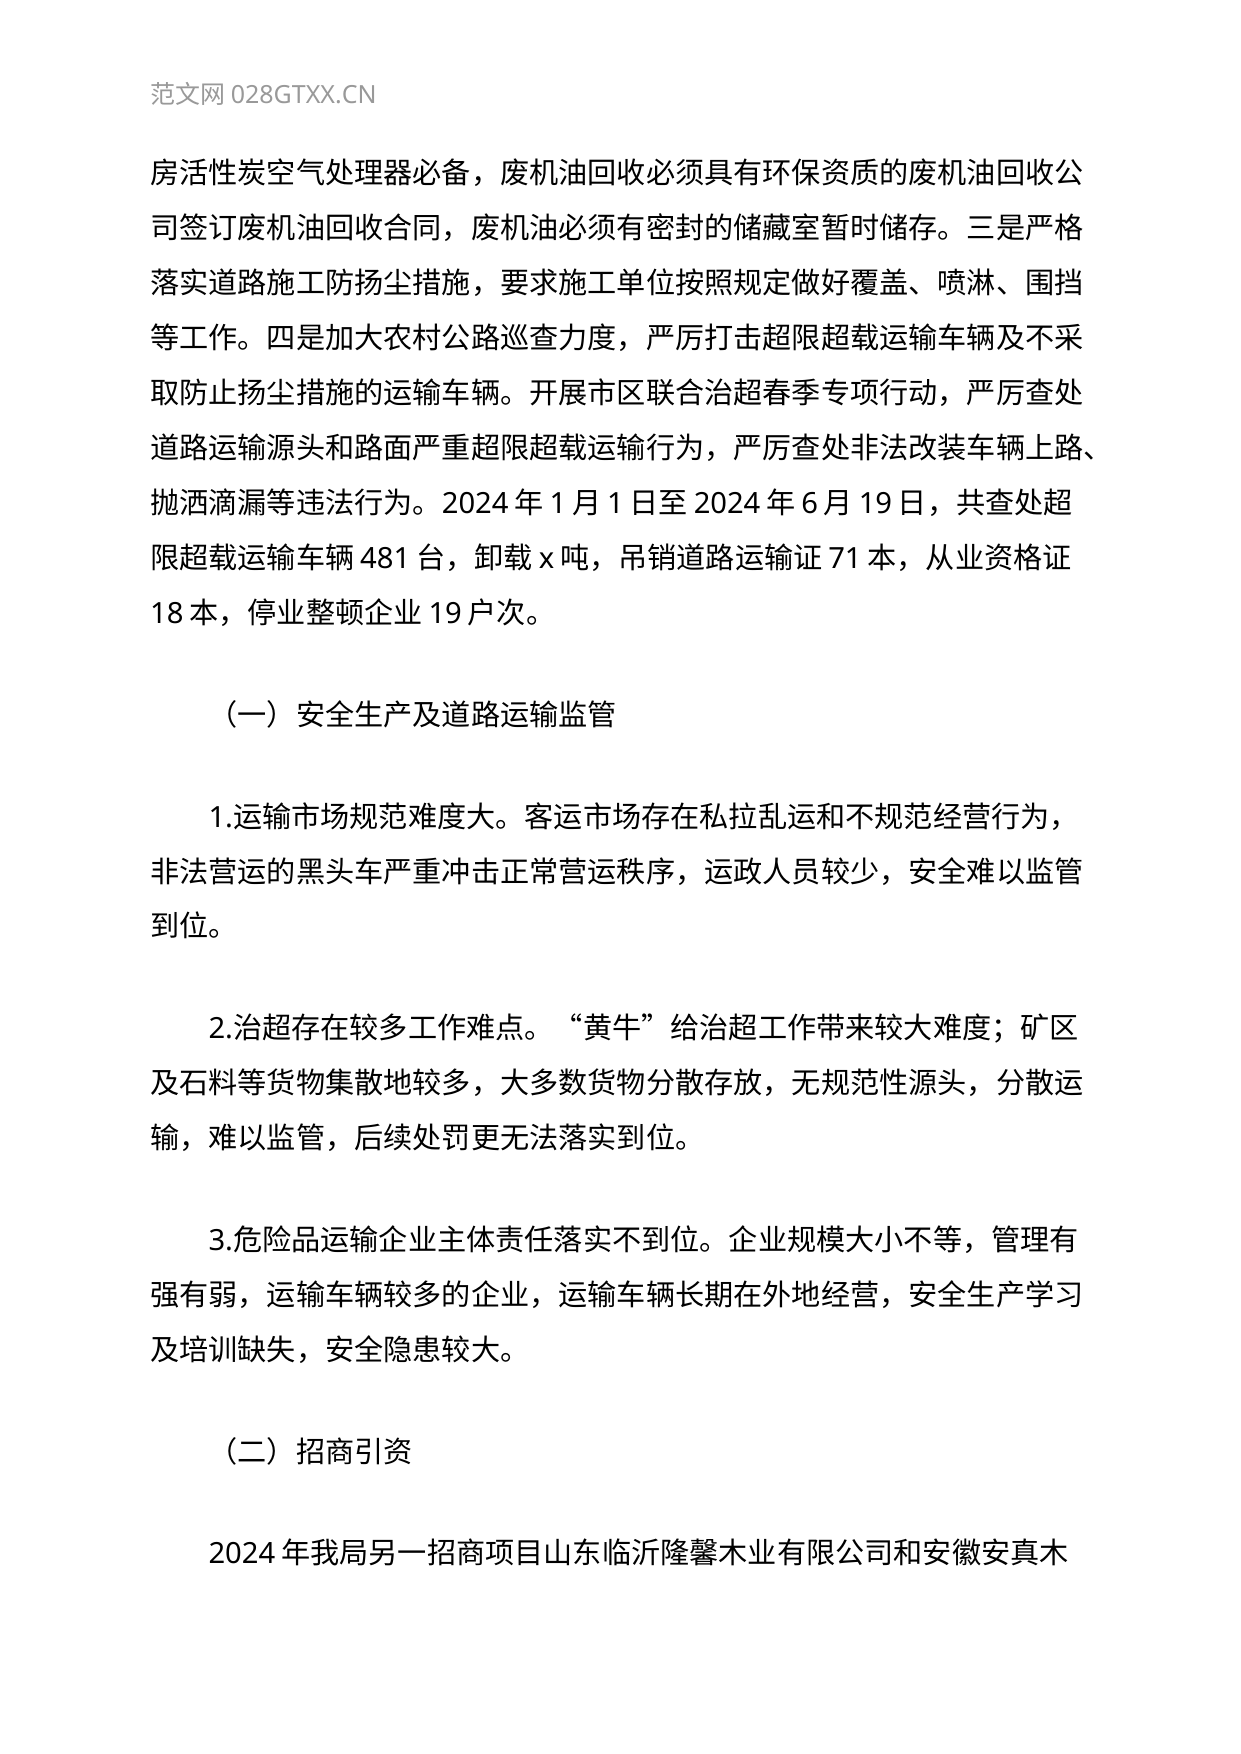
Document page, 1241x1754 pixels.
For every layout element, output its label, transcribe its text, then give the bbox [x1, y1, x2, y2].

text 2.治超存在较多工作难点。“黄牛”给治超工作带来较大难度；矿区及石料等货物集散地较多，大多数货物分散存放，无规范性源头，分散运输，难以监管，后续处罚更无法落实到位。 [150, 1005, 1090, 1157]
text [150, 1530, 1090, 1572]
text 3.危险品运输企业主体责任落实不到位。企业规模大小不等，管理有强有弱，运输车辆较多的企业，运输车辆长期在外地经营，安全生产学习及培训缺失，安全隐患较大。 [150, 1216, 1090, 1369]
text （二）招商引资 [150, 1428, 1090, 1470]
text 1.运输市场规范难度大。客运市场存在私拉乱运和不规范经营行为，非法营运的黑头车严重冲击正常营运秩序，运政人员较少，安全难以监管到位。 [150, 793, 1090, 945]
text （一）安全生产及道路运输监管 [150, 691, 1090, 734]
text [150, 150, 1090, 632]
